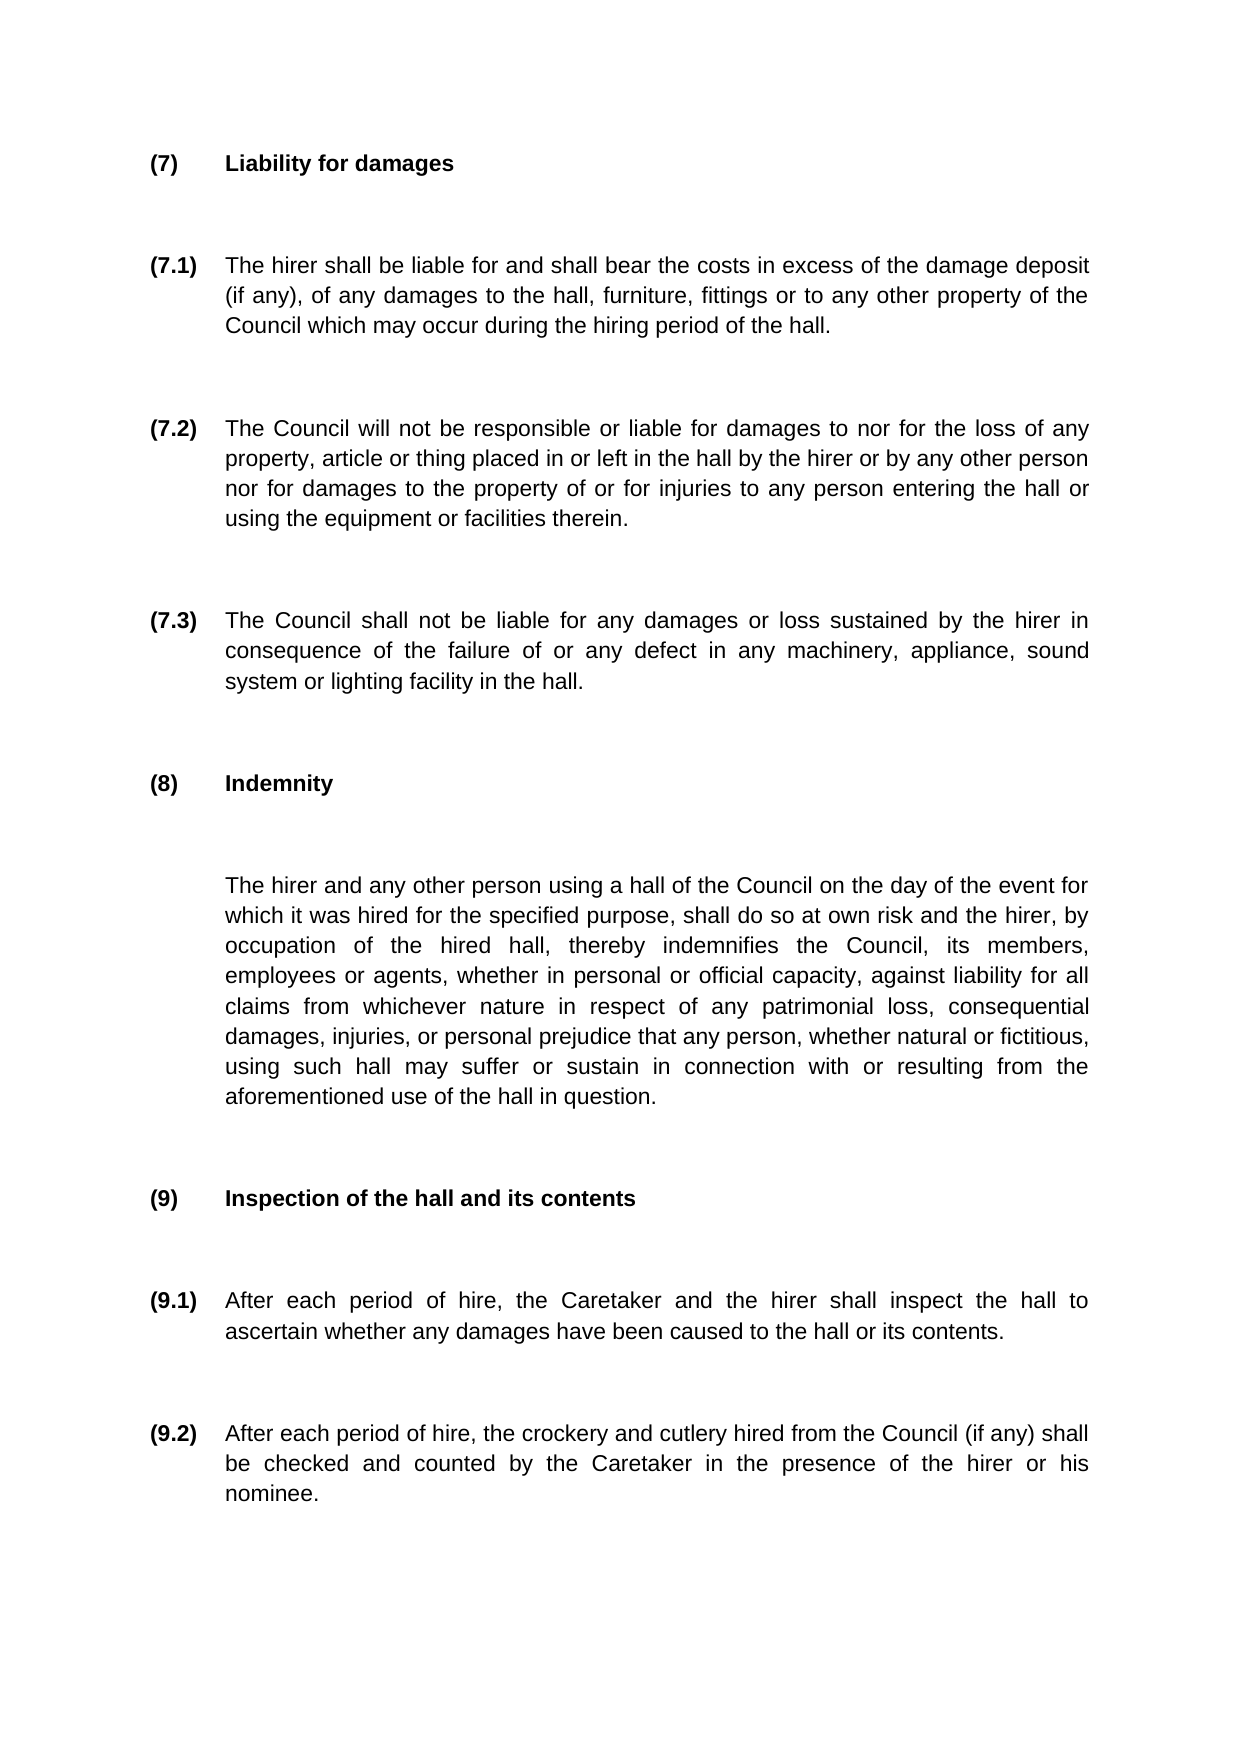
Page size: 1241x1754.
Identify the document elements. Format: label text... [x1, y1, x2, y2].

text (9) Inspection of the hall and its contents [150, 1185, 1090, 1212]
text (7.1) The hirer shall be liable for and shall bear the costs in excess of the damage deposit (if any), of any damages to the hall, furniture, fittings or to any other property of the Council which may occur during the hiring period of the hall. [150, 252, 1090, 339]
text (7) Liability for damages [150, 150, 1090, 176]
text (8) Indemnity [150, 770, 1090, 796]
text (7.2) The Council will not be responsible or liable for damages to nor for the loss of any property, article or thing placed in or left in the hall by the hirer or by any other person nor for damages to the property of or for injuries to any person entering the hall or using the equipment or facilities therein. [150, 414, 1090, 532]
text (9.1) After each period of hire, the Caretaker and the hirer shall inspect the hall to ascertain whether any damages have been caused to the hall or its contents. [150, 1287, 1090, 1344]
text (7.3) The Council shall not be liable for any damages or loss sustained by the hirer in consequence of the failure of or any defect in any machinery, appliance, sound system or lighting facility in the hall. [150, 607, 1090, 694]
text (9.2) After each period of hire, the crockery and cutlery hired from the Council (if any) shall be checked and counted by the Caretaker in the presence of the hirer or his nominee. [150, 1420, 1090, 1507]
text The hirer and any other person using a hall of the Council on the day of the event for which it was hired for the specified purpose, shall do so at own risk and the hirer, by occupation of the hired hall, thereby indemnifies the Council, its members, employees or agents, whether in personal or official capacity, against liability for all claims from whichever nature in respect of any patrimonial loss, consequential damages, injuries, or personal prejudice that any person, whether natural or fictitious, using such hall may suffer or sustain in connection with or resulting from the aforementioned use of the hall in question. [225, 872, 1090, 1110]
